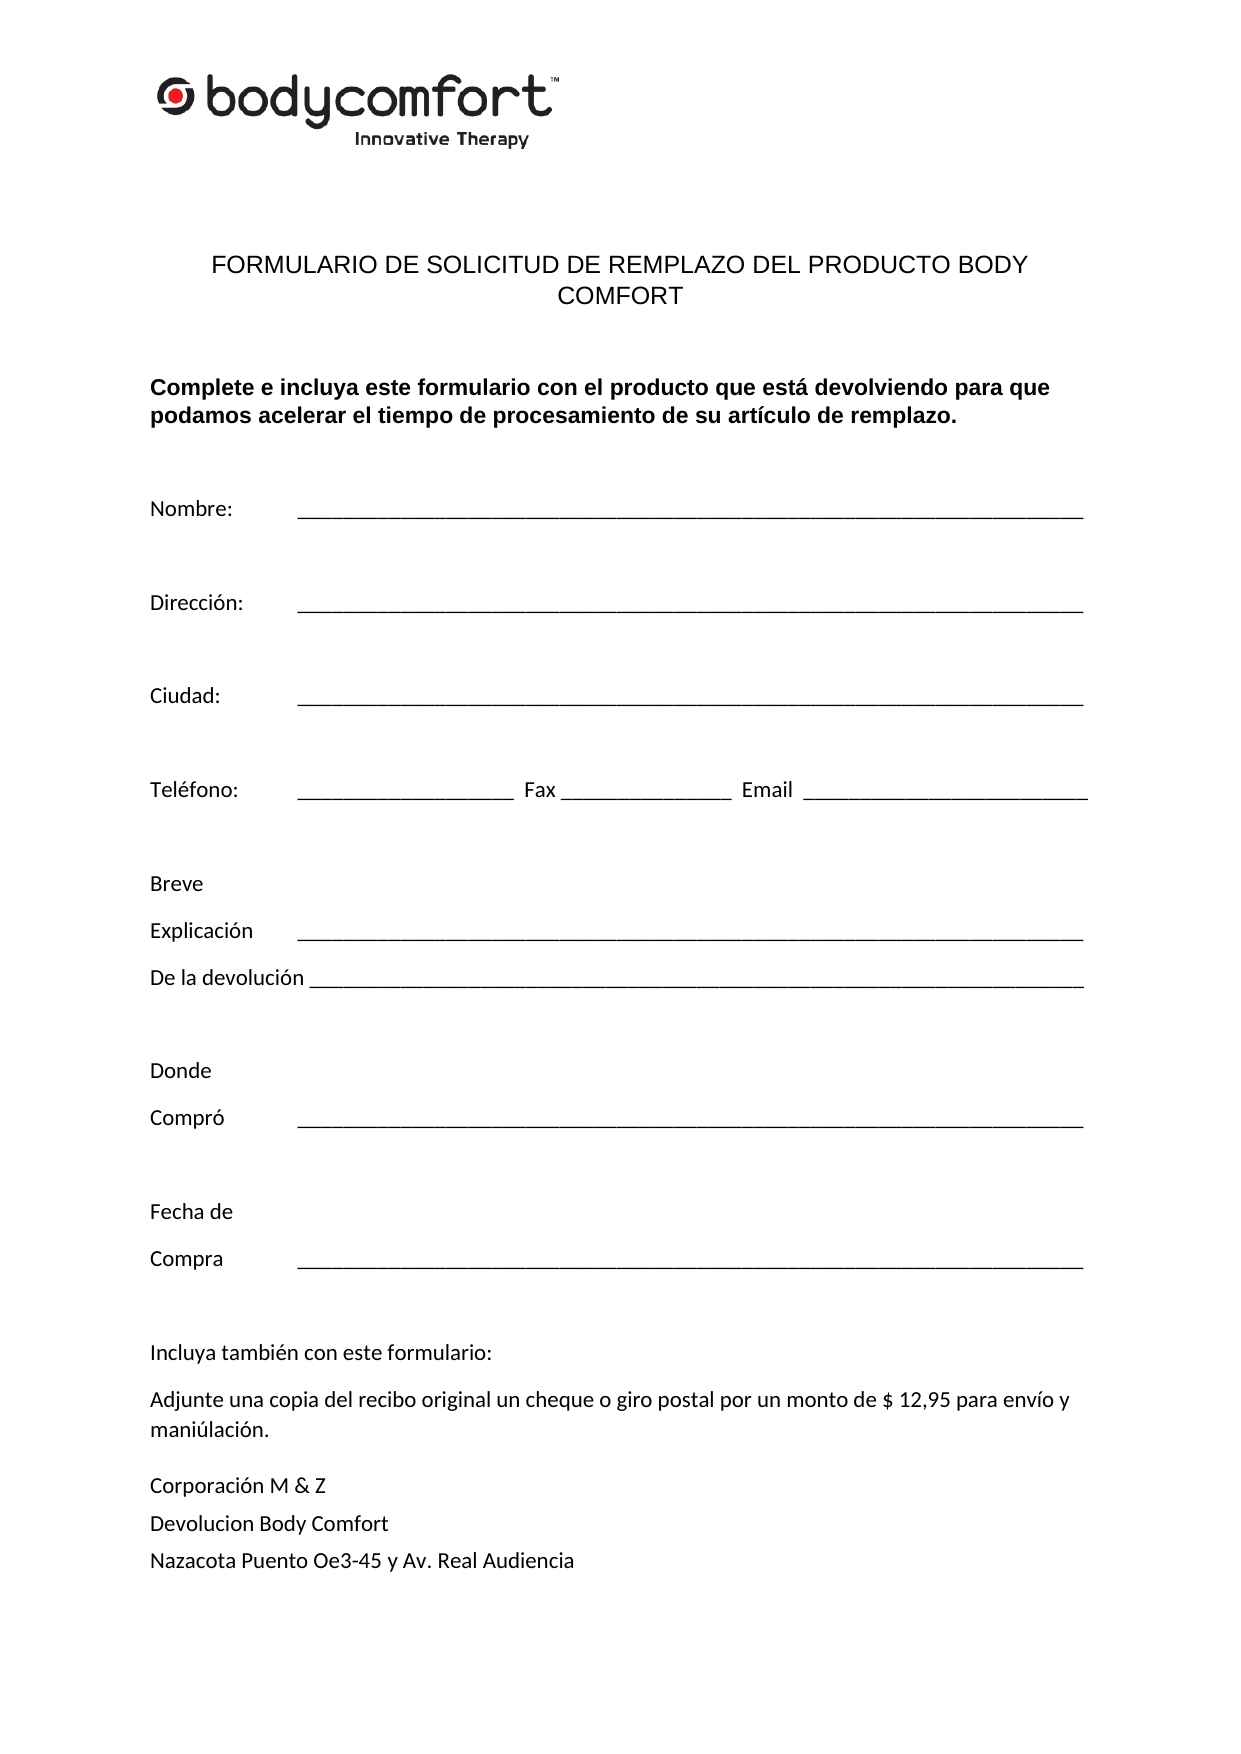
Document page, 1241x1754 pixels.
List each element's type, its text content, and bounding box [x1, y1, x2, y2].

text Devolucion Body Comfort [150, 1499, 1090, 1537]
text Fecha de [150, 1197, 1090, 1225]
text Incluya también con este formulario: [150, 1338, 1090, 1366]
text Compró _____________________________________________________________________ [150, 1103, 1090, 1132]
text Corporación M & Z [150, 1462, 1090, 1499]
text Complete e incluya este formulario con el producto que está devolviendo para que podamos acelerar el tiempo de procesamiento de su artículo de remplazo. [150, 374, 1090, 428]
text Donde [150, 1057, 1090, 1085]
text Teléfono: ___________________ Fax _______________ Email _________________________ [150, 775, 1090, 803]
text De la devolución ____________________________________________________________________ [150, 963, 1090, 991]
text Breve [150, 869, 1090, 897]
text Adjunte una copia del recibo original un cheque o giro postal por un monto de $ 12,95 para envío y maniúlación. [150, 1385, 1090, 1443]
text Dirección: _____________________________________________________________________ [150, 588, 1090, 616]
text Explicación _____________________________________________________________________ [150, 916, 1090, 944]
text Compra _____________________________________________________________________ [150, 1244, 1090, 1272]
text Ciudad: _____________________________________________________________________ [150, 682, 1090, 710]
picture [146, 59, 566, 159]
text Nombre: _____________________________________________________________________ [150, 494, 1090, 522]
text Nazacota Puento Oe3-45 y Av. Real Audiencia [150, 1537, 1090, 1574]
text FORMULARIO DE SOLICITUD DE REMPLAZO DEL PRODUCTO BODY COMFORT [150, 250, 1090, 310]
